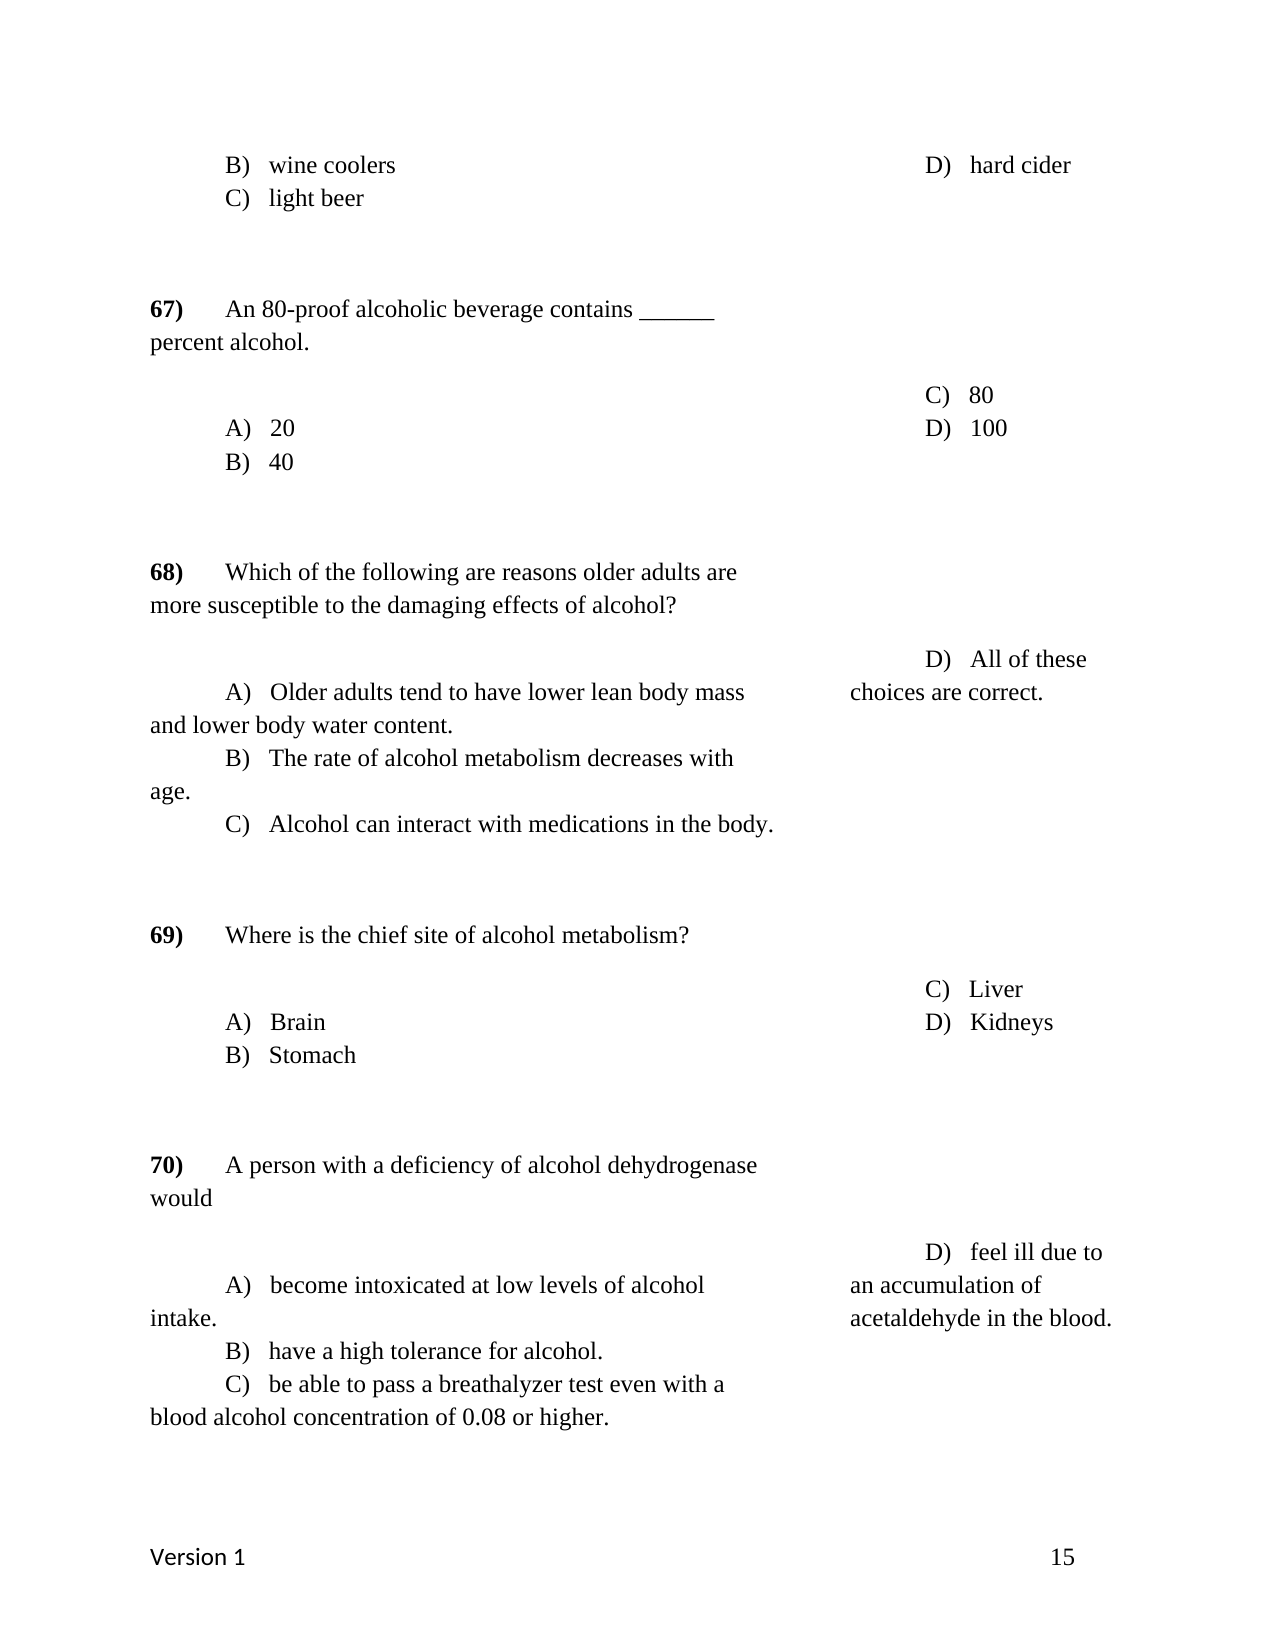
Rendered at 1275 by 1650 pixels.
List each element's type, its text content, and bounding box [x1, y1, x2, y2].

text A) 20 B) 40 C) 80 D) 100 [150, 381, 775, 475]
text 67) An 80-proof alcoholic beverage contains ______ percent alcohol. [150, 294, 775, 355]
text A) 20 B) 40 C) 80 D) 100 [850, 381, 1125, 475]
text A) Brain B) Stomach C) Liver D) Kidneys [850, 974, 1125, 1068]
text A) become intoxicated at low levels of alcohol intake. B) have a high tolerance for alcohol. C) be able to pass a breathalyzer test even with a blood alcohol concentration of 0.08 or higher. D) feel ill due to an accumulation of acetaldehyde in the blood. [850, 1237, 1125, 1365]
text A) Older adults tend to have lower lean body mass and lower body water content. B) The rate of alcohol metabolism decreases with age. C) Alcohol can interact with medications in the body. D) All of these choices are correct. [850, 644, 1125, 739]
text A) become intoxicated at low levels of alcohol intake. B) have a high tolerance for alcohol. C) be able to pass a breathalyzer test even with a blood alcohol concentration of 0.08 or higher. D) feel ill due to an accumulation of acetaldehyde in the blood. [150, 1237, 775, 1431]
text 69) Where is the chief site of alcohol metabolism? [150, 920, 775, 948]
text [150, 150, 775, 212]
text 68) Which of the following are reasons older adults are more susceptible to the damaging effects of alcohol? [150, 557, 775, 619]
text A) Brain B) Stomach C) Liver D) Kidneys [150, 974, 775, 1068]
text A) Older adults tend to have lower lean body mass and lower body water content. B) The rate of alcohol metabolism decreases with age. C) Alcohol can interact with medications in the body. D) All of these choices are correct. [150, 644, 775, 838]
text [850, 150, 1125, 212]
text 70) A person with a deficiency of alcohol dehydrogenase would [150, 1150, 775, 1212]
